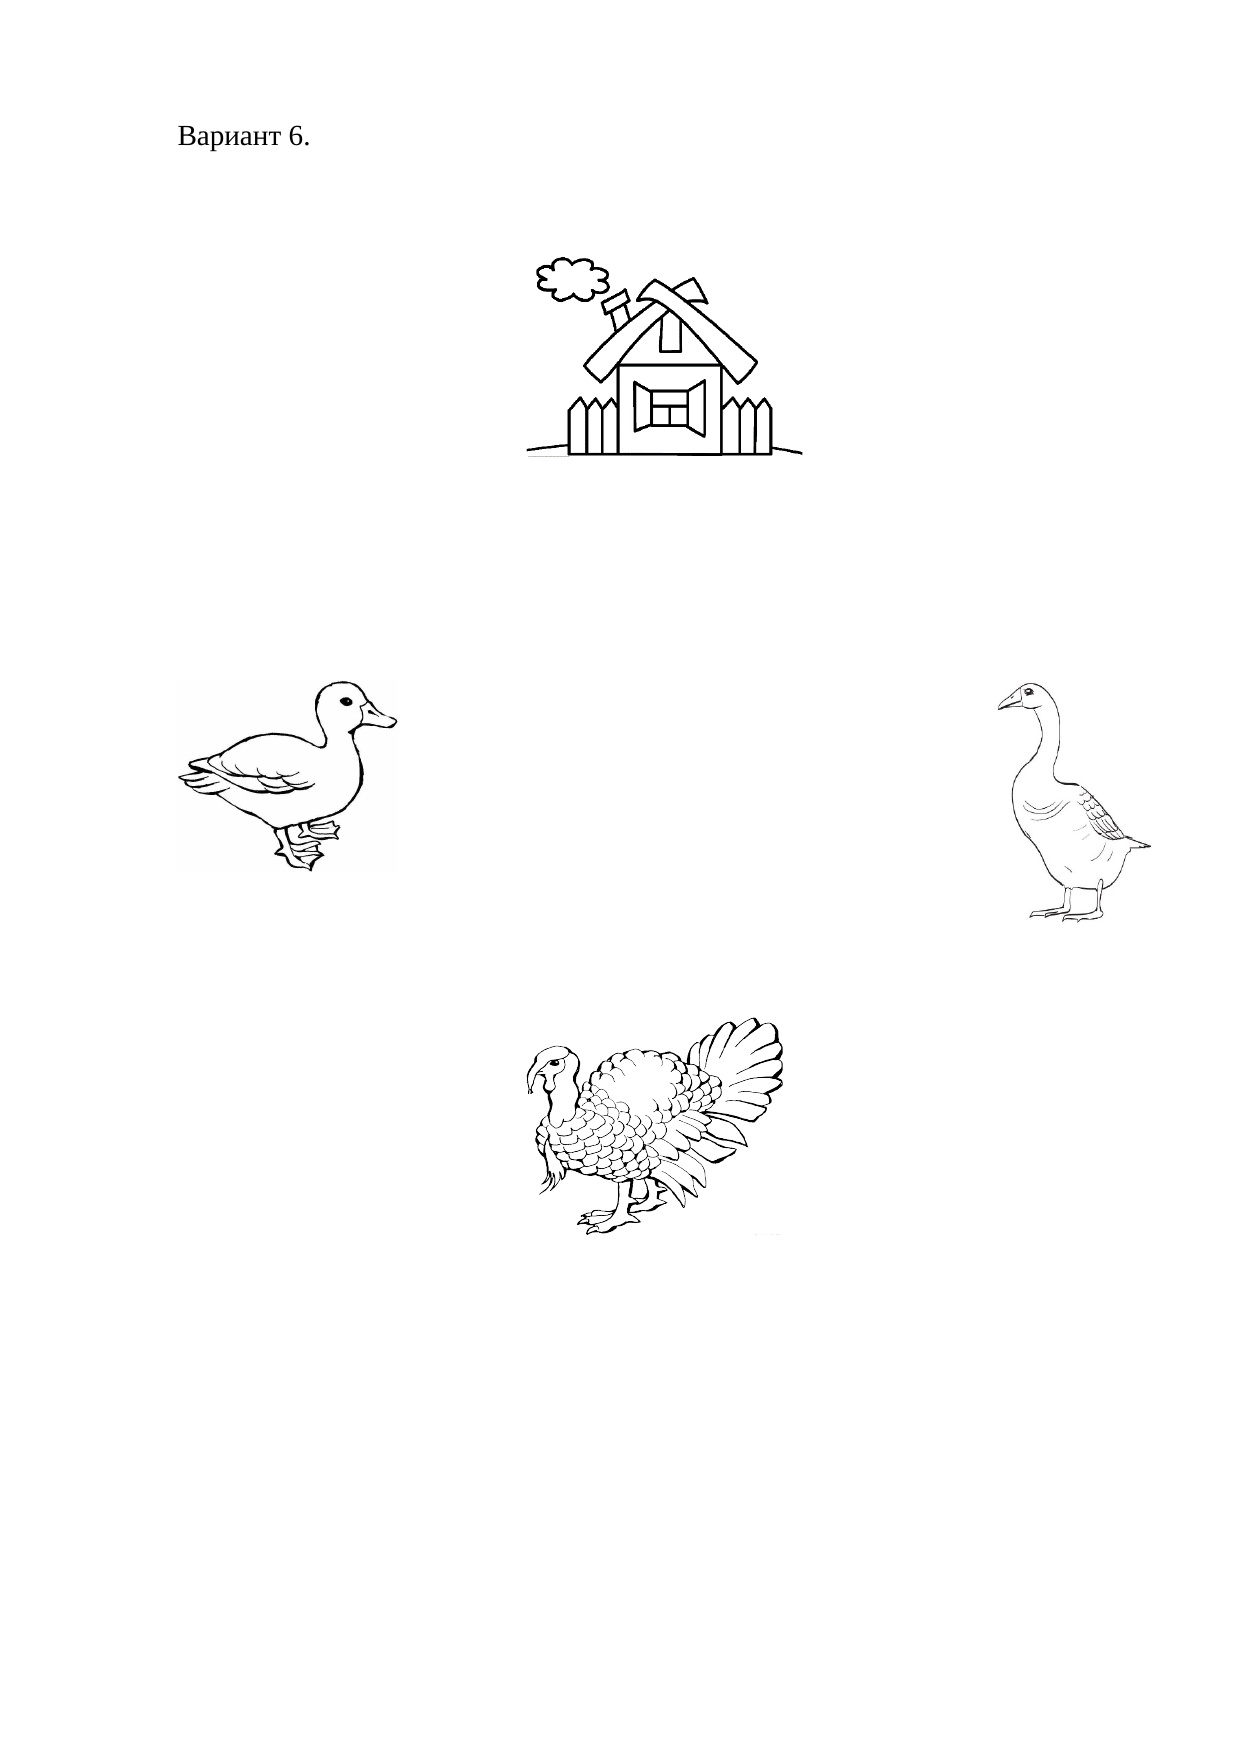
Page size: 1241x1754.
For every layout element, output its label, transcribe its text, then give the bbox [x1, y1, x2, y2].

picture [525, 1016, 783, 1235]
text Вариант 6. [177, 118, 1152, 152]
table_cell [851, 596, 1163, 1374]
table_cell [166, 596, 458, 1374]
table_header [166, 171, 1163, 596]
picture [526, 255, 803, 457]
picture [177, 680, 398, 872]
picture [996, 680, 1153, 925]
table_cell [458, 596, 851, 1374]
